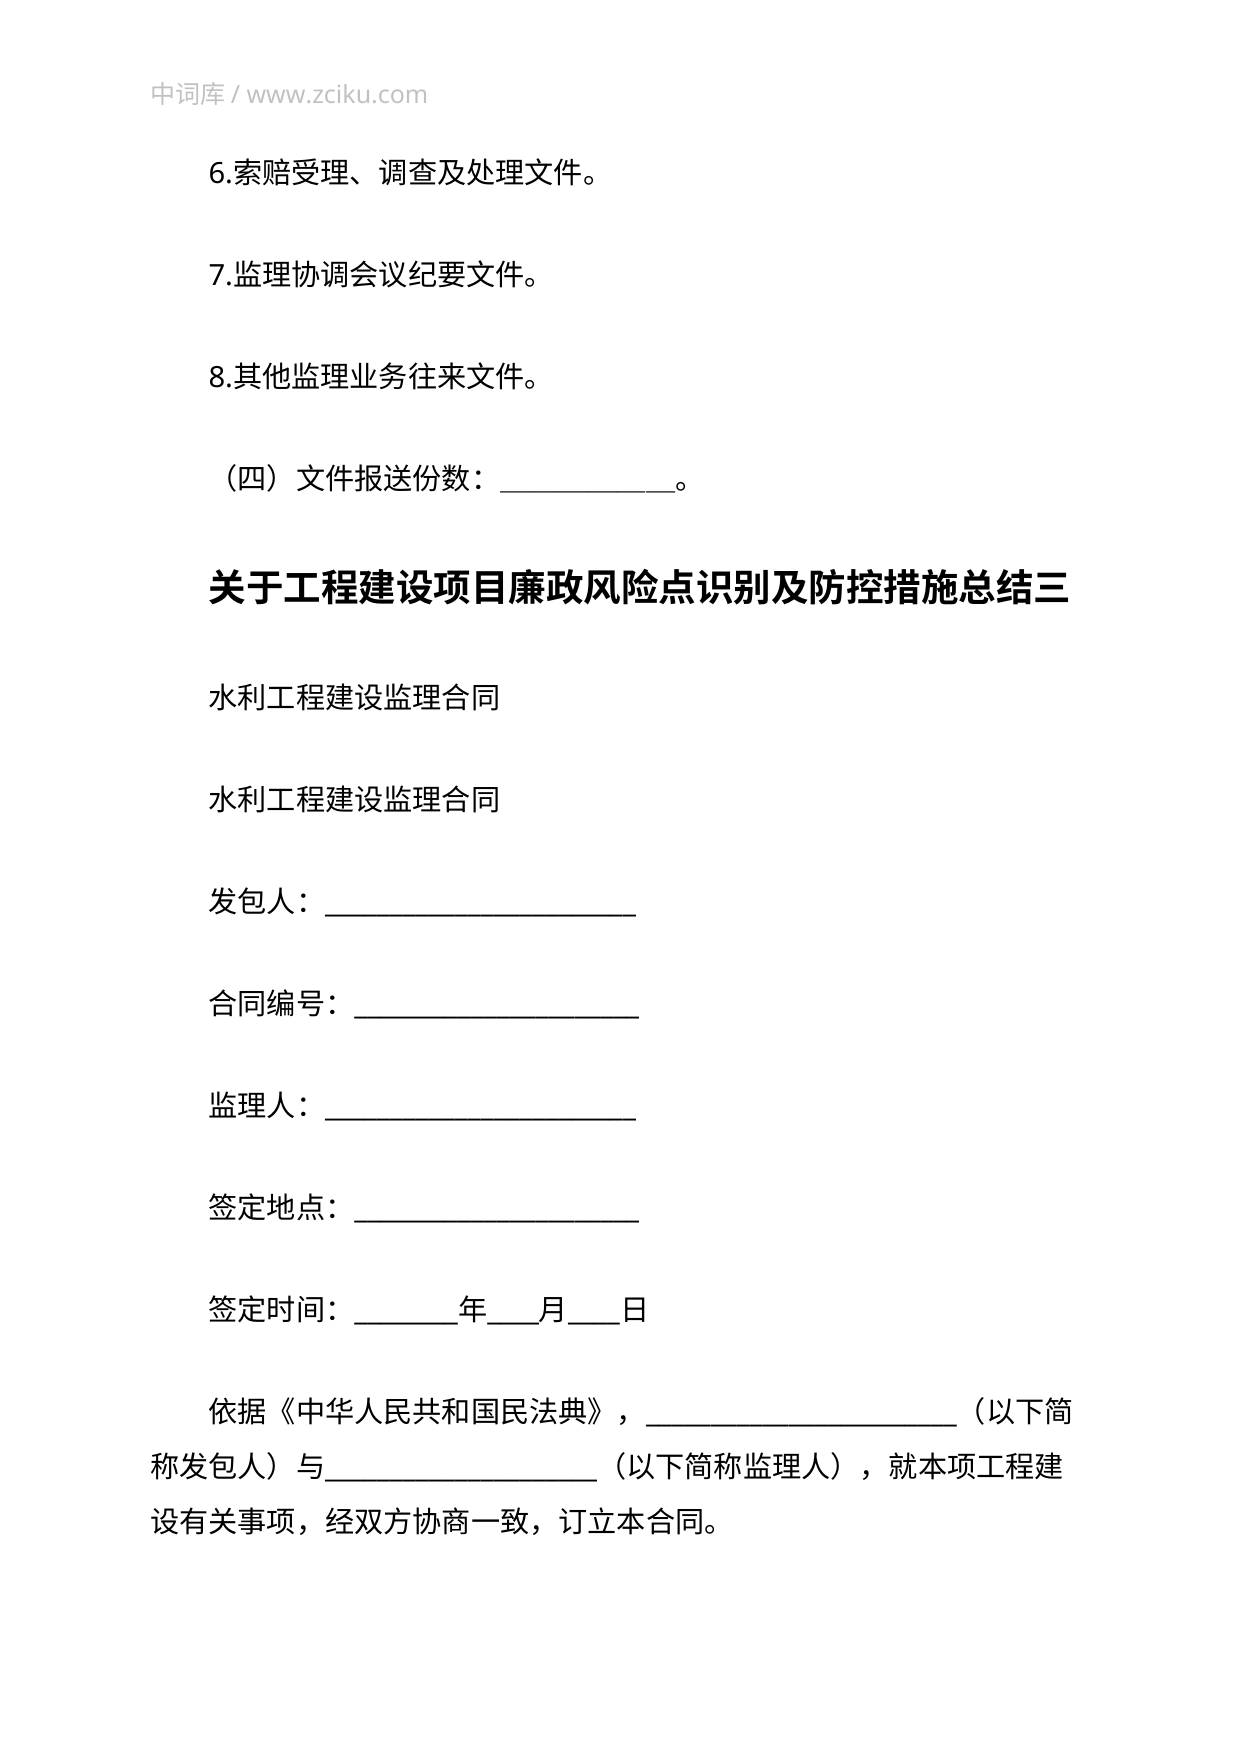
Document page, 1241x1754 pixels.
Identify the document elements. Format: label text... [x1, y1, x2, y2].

text 水利工程建设监理合同 [150, 777, 1090, 819]
text 监理人：________________________ [150, 1083, 1090, 1125]
text 签定时间：________年____月____日 [150, 1287, 1090, 1329]
text 7.监理协调会议纪要文件。 [150, 252, 1090, 294]
text 发包人：________________________ [150, 879, 1090, 921]
text 水利工程建设监理合同 [150, 675, 1090, 717]
text 签定地点：______________________ [150, 1184, 1090, 1227]
text 关于工程建设项目廉政风险点识别及防控措施总结三 [150, 558, 1090, 612]
text （四）文件报送份数：＿＿＿＿＿＿。 [150, 456, 1090, 498]
text 8.其他监理业务往来文件。 [150, 354, 1090, 396]
text 依据《中华人民共和国民法典》，________________________（以下简称发包人）与_____________________（以下简称监理人），就本项工程建设有关事项，经双方协商一致，订立本合同。 [150, 1388, 1090, 1541]
text 6.索赔受理、调查及处理文件。 [150, 150, 1090, 192]
text 合同编号：______________________ [150, 981, 1090, 1023]
